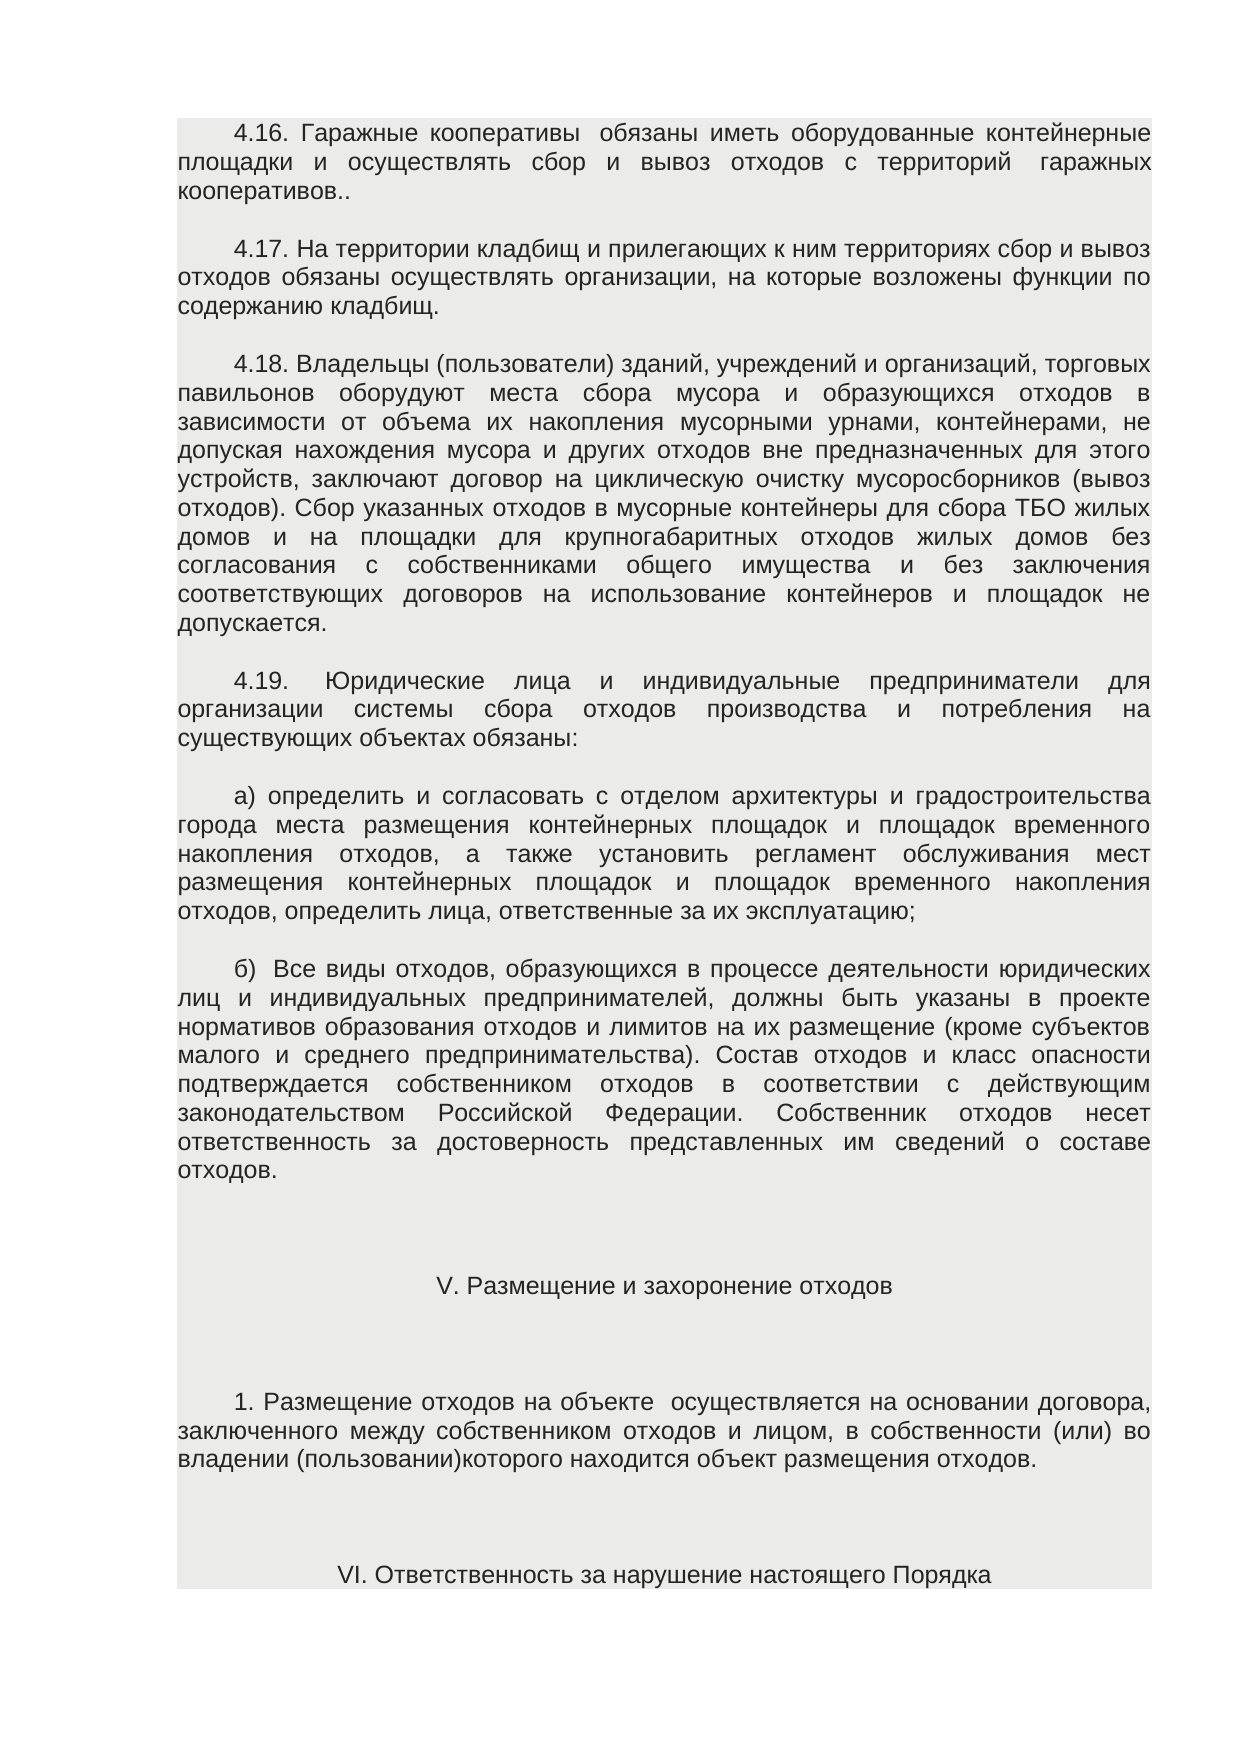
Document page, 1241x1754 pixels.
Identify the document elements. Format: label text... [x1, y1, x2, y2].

text 1. Размещение отходов на объекте осуществляется на основании договора, заключенного между собственником отходов и лицом, в собственности (или) во владении (пользовании)которого находится объект размещения отходов. [177, 1387, 1152, 1473]
text 4.18. Владельцы (пользователи) зданий, учреждений и организаций, торговых павильонов оборудуют места сбора мусора и образующихся отходов в зависимости от объема их накопления мусорными урнами, контейнерами, не допуская нахождения мусора и других отходов вне предназначенных для этого устройств, заключают договор на циклическую очистку мусоросборников (вывоз отходов). Сбор указанных отходов в мусорные контейнеры для сбора ТБО жилых домов и на площадки для крупногабаритных отходов жилых домов без согласования с собственниками общего имущества и без заключения соответствующих договоров на использование контейнеров и площадок не допускается. [177, 349, 1152, 636]
text 4.17. На территории кладбищ и прилегающих к ним территориях сбор и вывоз отходов обязаны осуществлять организации, на которые возложены функции по содержанию кладбищ. [177, 233, 1152, 320]
text V. Размещение и захоронение отходов [177, 1271, 1152, 1300]
text 4.16. Гаражные кооперативы обязаны иметь оборудованные контейнерные площадки и осуществлять сбор и вывоз отходов с территорий гаражных кооперативов.. [177, 118, 1152, 204]
text а) определить и согласовать с отделом архитектуры и градостроительства города места размещения контейнерных площадок и площадок временного накопления отходов, а также установить регламент обслуживания мест размещения контейнерных площадок и площадок временного накопления отходов, определить лица, ответственные за их эксплуатацию; [177, 781, 1152, 925]
text б) Все виды отходов, образующихся в процессе деятельности юридических лиц и индивидуальных предпринимателей, должны быть указаны в проекте нормативов образования отходов и лимитов на их размещение (кроме субъектов малого и среднего предпринимательства). Состав отходов и класс опасности подтверждается собственником отходов в соответствии с действующим законодательством Российской Федерации. Собственник отходов несет ответственность за достоверность представленных им сведений о составе отходов. [177, 954, 1152, 1184]
text VI. Ответственность за нарушение настоящего Порядка [177, 1560, 1152, 1589]
text 4.19. Юридические лица и индивидуальные предприниматели для организации системы сбора отходов производства и потребления на существующих объектах обязаны: [177, 666, 1152, 752]
